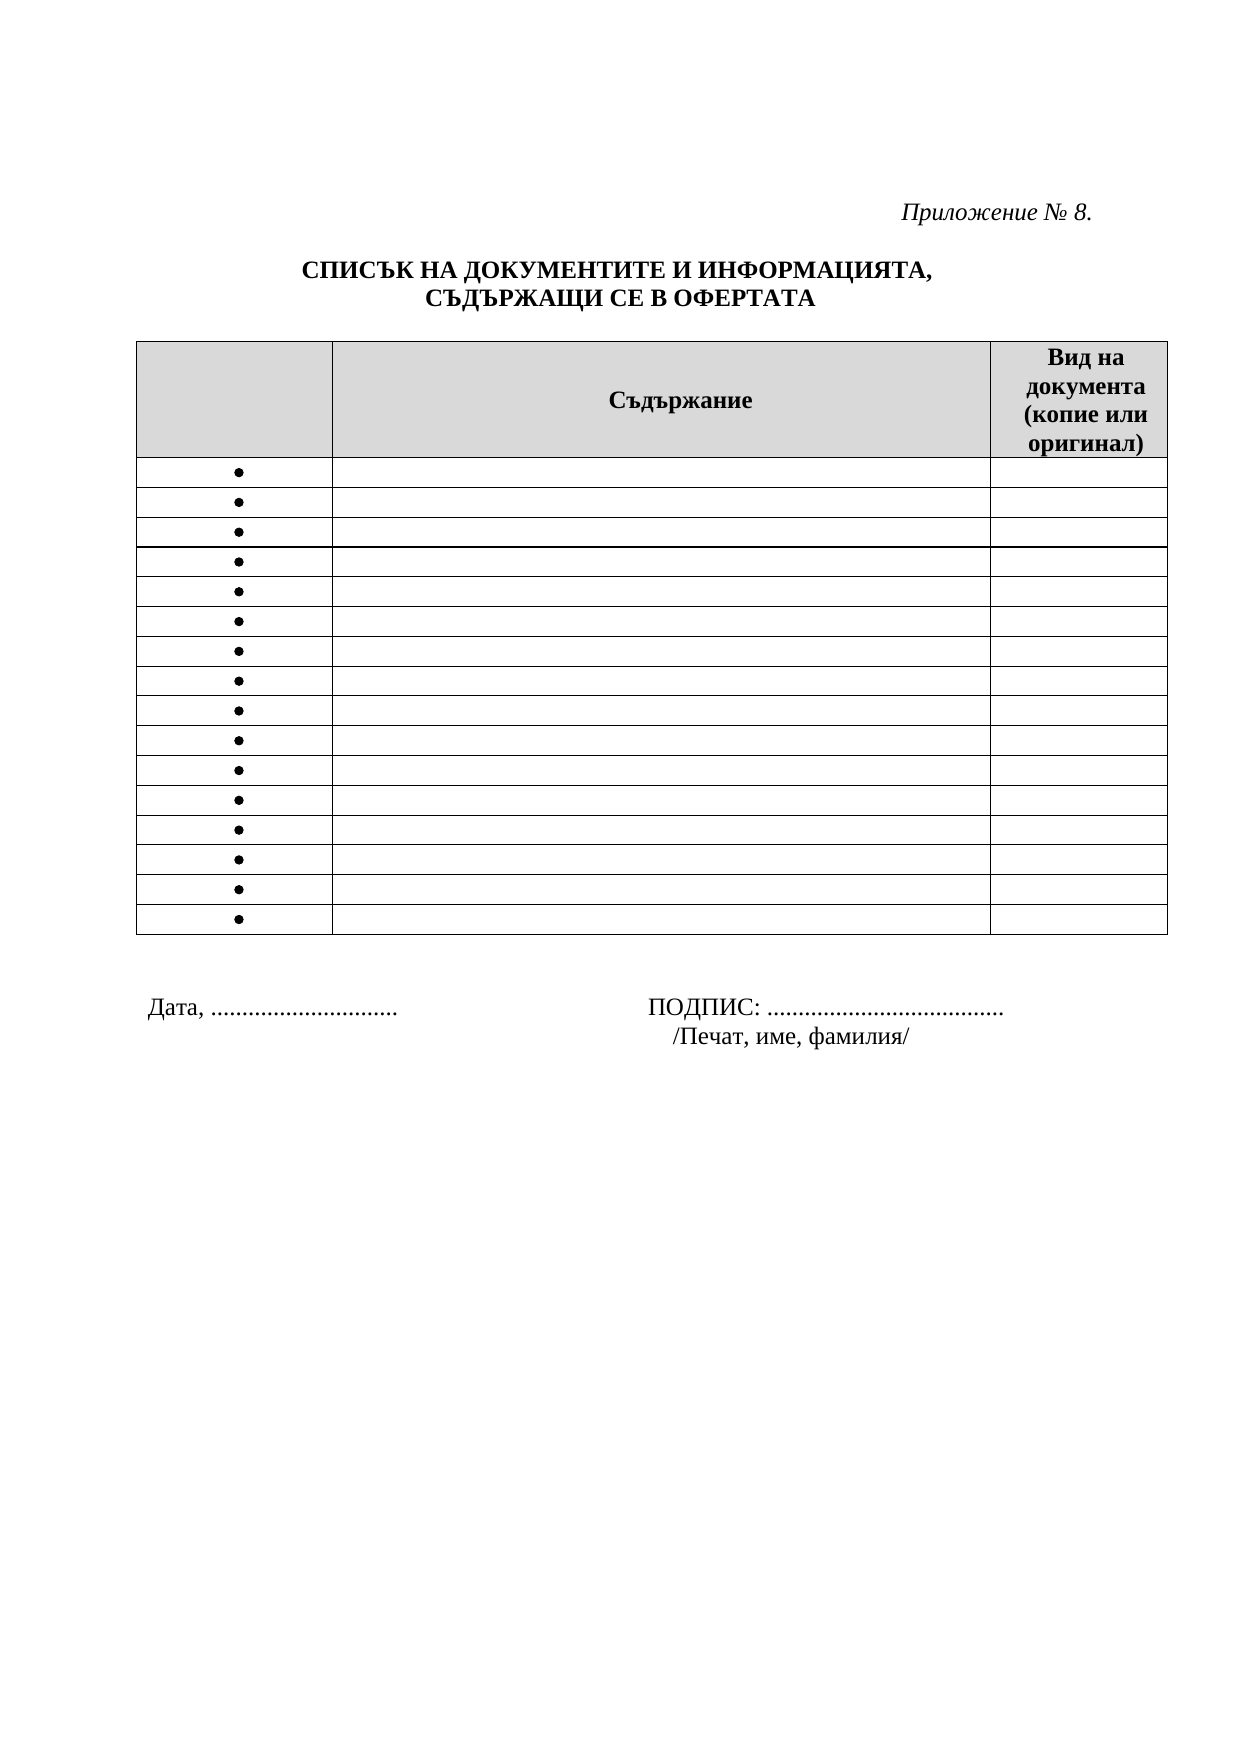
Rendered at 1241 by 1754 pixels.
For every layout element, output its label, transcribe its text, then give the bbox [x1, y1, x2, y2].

table_cell [137, 637, 332, 666]
table_cell [333, 458, 990, 487]
table_header Съдържание [333, 342, 990, 457]
table_cell [333, 696, 990, 725]
table_cell [991, 577, 1167, 606]
table_cell [991, 607, 1167, 636]
table_cell [991, 816, 1167, 844]
table_cell [137, 607, 332, 636]
table_cell [137, 816, 332, 844]
table_cell [991, 696, 1167, 725]
table_cell [333, 726, 990, 755]
table_cell [991, 905, 1167, 934]
table_cell [333, 488, 990, 517]
table_cell [991, 667, 1167, 695]
text /Печат, име, фамилия/ [148, 1021, 1092, 1050]
table_cell [137, 786, 332, 814]
table_cell [137, 756, 332, 785]
table_cell [333, 756, 990, 785]
table_cell [137, 548, 332, 576]
table_cell [137, 845, 332, 874]
table_cell [333, 845, 990, 874]
text Приложение № 8. [148, 197, 1092, 226]
table_cell [333, 637, 990, 666]
text списък на документите и информацията, съдържащи се в офертата [148, 255, 1092, 312]
table_cell [991, 458, 1167, 487]
table_cell [333, 816, 990, 844]
table_cell [137, 696, 332, 725]
table_cell [991, 875, 1167, 904]
table_cell [333, 905, 990, 934]
table_cell [333, 518, 990, 546]
table_cell [333, 607, 990, 636]
table_cell [991, 488, 1167, 517]
table_cell [137, 518, 332, 546]
table_cell [991, 845, 1167, 874]
table_cell [991, 726, 1167, 755]
table_cell [137, 667, 332, 695]
table_cell [333, 667, 990, 695]
table_cell [137, 577, 332, 606]
table_cell [137, 875, 332, 904]
table_cell [333, 577, 990, 606]
table_cell [991, 786, 1167, 814]
table_header [137, 342, 332, 457]
text Дата, .............................. ПОДПИС: ...................................... [148, 992, 1092, 1021]
table_cell [991, 637, 1167, 666]
table_cell [333, 548, 990, 576]
table_cell [991, 756, 1167, 785]
table_cell [991, 548, 1167, 576]
table_cell [137, 905, 332, 934]
table_cell [991, 518, 1167, 546]
table_cell [137, 488, 332, 517]
table_cell [137, 458, 332, 487]
table_cell [137, 726, 332, 755]
table_cell [333, 875, 990, 904]
table_cell [333, 786, 990, 814]
table_header Вид на документа (копие или оригинал) [991, 342, 1167, 457]
